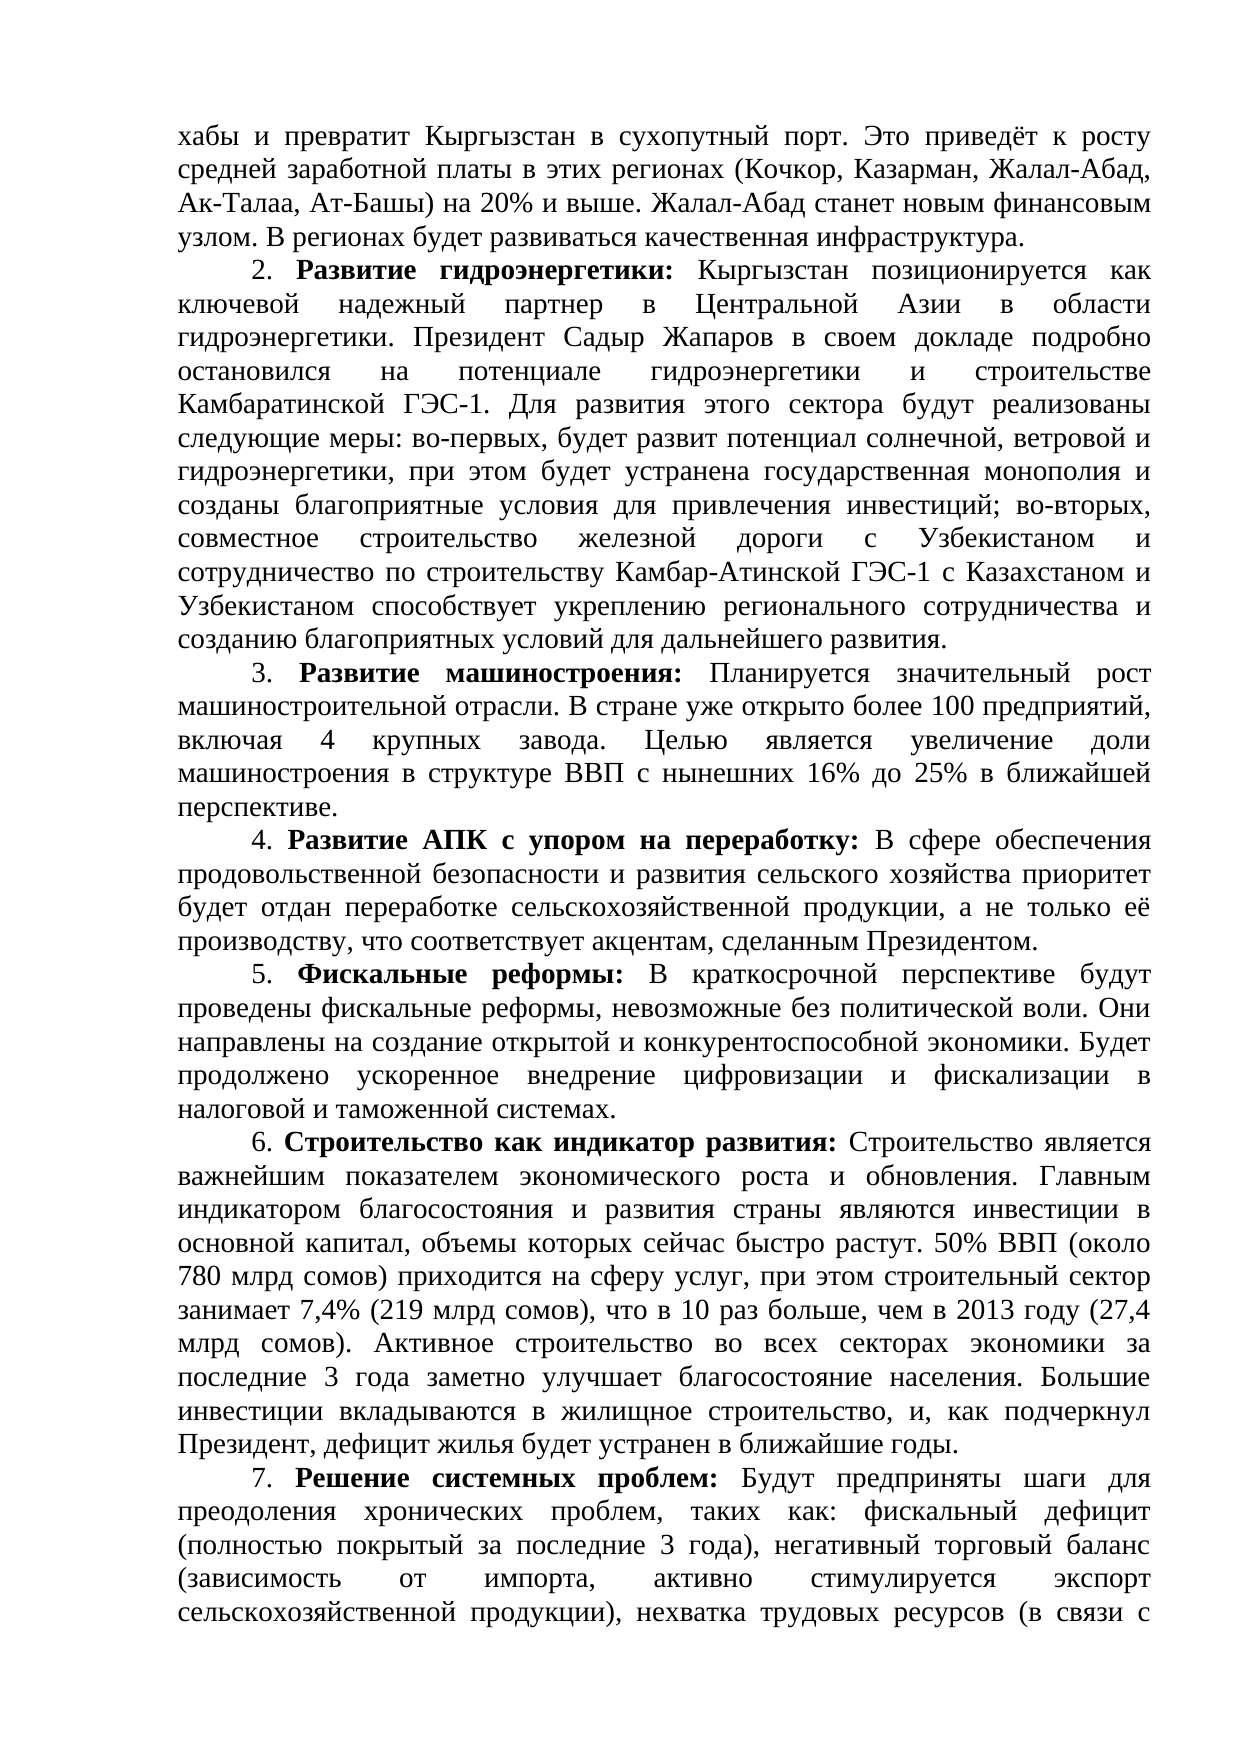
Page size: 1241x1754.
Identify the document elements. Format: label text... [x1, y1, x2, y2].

text 4. Развитие АПК с упором на переработку: В сфере обеспечения продовольственной безопасности и развития сельского хозяйства приоритет будет отдан переработке сельскохозяйственной продукции, а не только её производству, что соответствует акцентам, сделанным Президентом. [177, 822, 1152, 957]
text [177, 1460, 1152, 1627]
text 5. Фискальные реформы: В краткосрочной перспективе будут проведены фискальные реформы, невозможные без политической воли. Они направлены на создание открытой и конкурентоспособной экономики. Будет продолжено ускоренное внедрение цифровизации и фискализации в налоговой и таможенной системах. [177, 957, 1152, 1124]
text 6. Строительство как индикатор развития: Строительство является важнейшим показателем экономического роста и обновления. Главным индикатором благосостояния и развития страны являются инвестиции в основной капитал, объемы которых сейчас быстро растут. 50% ВВП (около 780 млрд сомов) приходится на сферу услуг, при этом строительный сектор занимает 7,4% (219 млрд сомов), что в 10 раз больше, чем в 2013 году (27,4 млрд сомов). Активное строительство во всех секторах экономики за последние 3 года заметно улучшает благосостояние населения. Большие инвестиции вкладываются в жилищное строительство, и, как подчеркнул Президент, дефицит жилья будет устранен в ближайшие годы. [177, 1124, 1152, 1460]
text 2. Развитие гидроэнергетики: Кыргызстан позиционируется как ключевой надежный партнер в Центральной Азии в области гидроэнергетики. Президент Садыр Жапаров в своем докладе подробно остановился на потенциале гидроэнергетики и строительстве Камбаратинской ГЭС-1. Для развития этого сектора будут реализованы следующие меры: во-первых, будет развит потенциал солнечной, ветровой и гидроэнергетики, при этом будет устранена государственная монополия и созданы благоприятные условия для привлечения инвестиций; во-вторых, совместное строительство железной дороги с Узбекистаном и сотрудничество по строительству Камбар-Атинской ГЭС-1 с Казахстаном и Узбекистаном способствует укреплению регионального сотрудничества и созданию благоприятных условий для дальнейшего развития. [177, 252, 1152, 655]
text 3. Развитие машиностроения: Планируется значительный рост машиностроительной отрасли. В стране уже открыто более 100 предприятий, включая 4 крупных завода. Целью является увеличение доли машиностроения в структуре ВВП с нынешних 16% до 25% в ближайшей перспективе. [177, 655, 1152, 822]
